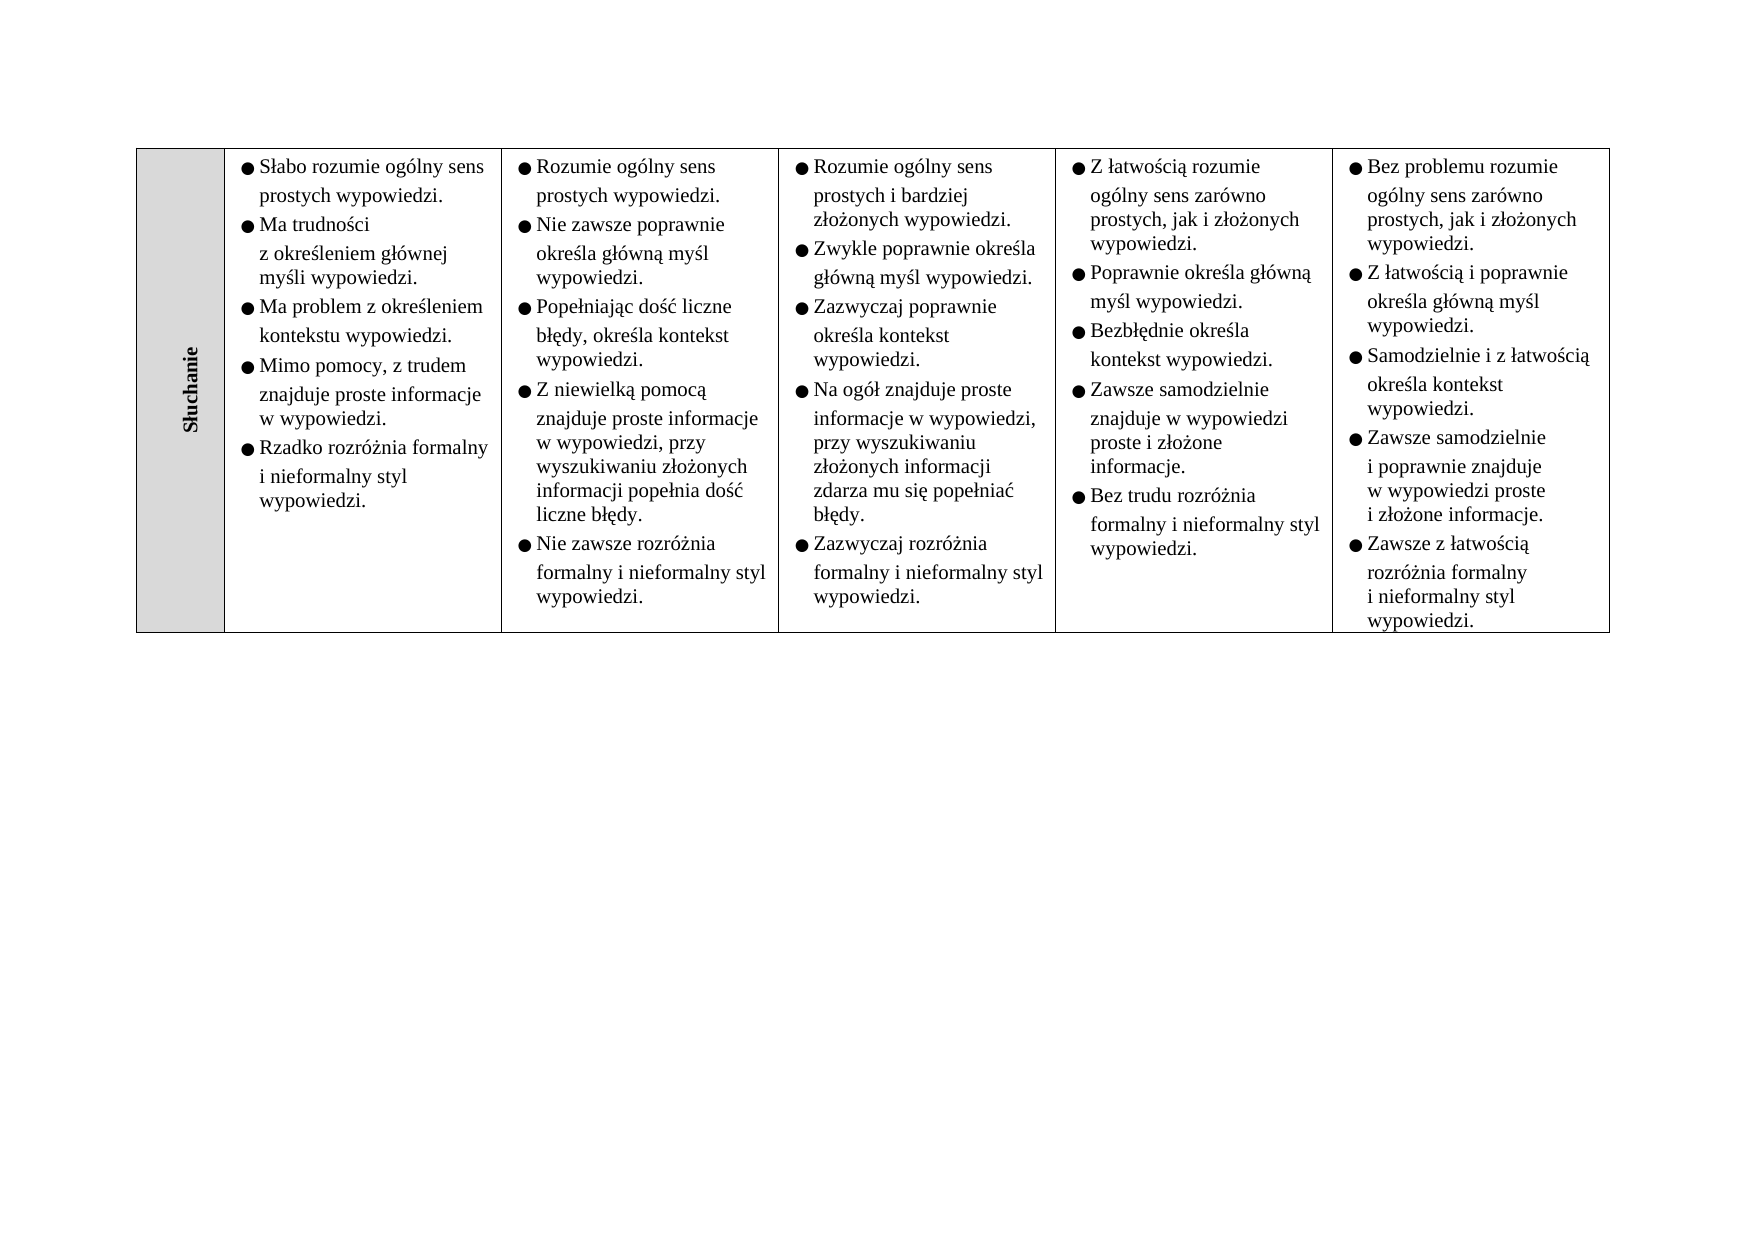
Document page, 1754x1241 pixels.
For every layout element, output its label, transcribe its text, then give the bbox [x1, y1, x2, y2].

table_cell Słabo rozumie ogólny sens prostych wypowiedzi. Ma trudności z określeniem głównej myśli wypowiedzi. Ma problem z określeniem kontekstu wypowiedzi. Mimo pomocy, z trudem znajduje proste informacje w wypowiedzi. Rzadko rozróżnia formalny i nieformalny styl wypowiedzi. [225, 149, 501, 632]
table_cell Rozumie ogólny sens prostych i bardziej złożonych wypowiedzi. Zwykle poprawnie określa główną myśl wypowiedzi. Zazwyczaj poprawnie określa kontekst wypowiedzi. Na ogół znajduje proste informacje w wypowiedzi, przy wyszukiwaniu złożonych informacji zdarza mu się popełniać błędy. Zazwyczaj rozróżnia formalny i nieformalny styl wypowiedzi. [779, 149, 1055, 632]
table_cell Rozumie ogólny sens prostych wypowiedzi. Nie zawsze poprawnie określa główną myśl wypowiedzi. Popełniając dość liczne błędy, określa kontekst wypowiedzi. Z niewielką pomocą znajduje proste informacje w wypowiedzi, przy wyszukiwaniu złożonych informacji popełnia dość liczne błędy. Nie zawsze rozróżnia formalny i nieformalny styl wypowiedzi. [502, 149, 778, 632]
table_cell Bez problemu rozumie ogólny sens zarówno prostych, jak i złożonych wypowiedzi. Z łatwością i poprawnie określa główną myśl wypowiedzi. Samodzielnie i z łatwością określa kontekst wypowiedzi. Zawsze samodzielnie i poprawnie znajduje w wypowiedzi proste i złożone informacje. Zawsze z łatwością rozróżnia formalny i nieformalny styl wypowiedzi. [1333, 149, 1609, 632]
table_cell Z łatwością rozumie ogólny sens zarówno prostych, jak i złożonych wypowiedzi. Poprawnie określa główną myśl wypowiedzi. Bezbłędnie określa kontekst wypowiedzi. Zawsze samodzielnie znajduje w wypowiedzi proste i złożone informacje. Bez trudu rozróżnia formalny i nieformalny styl wypowiedzi. [1056, 149, 1332, 632]
table_cell Słuchanie [137, 149, 224, 632]
